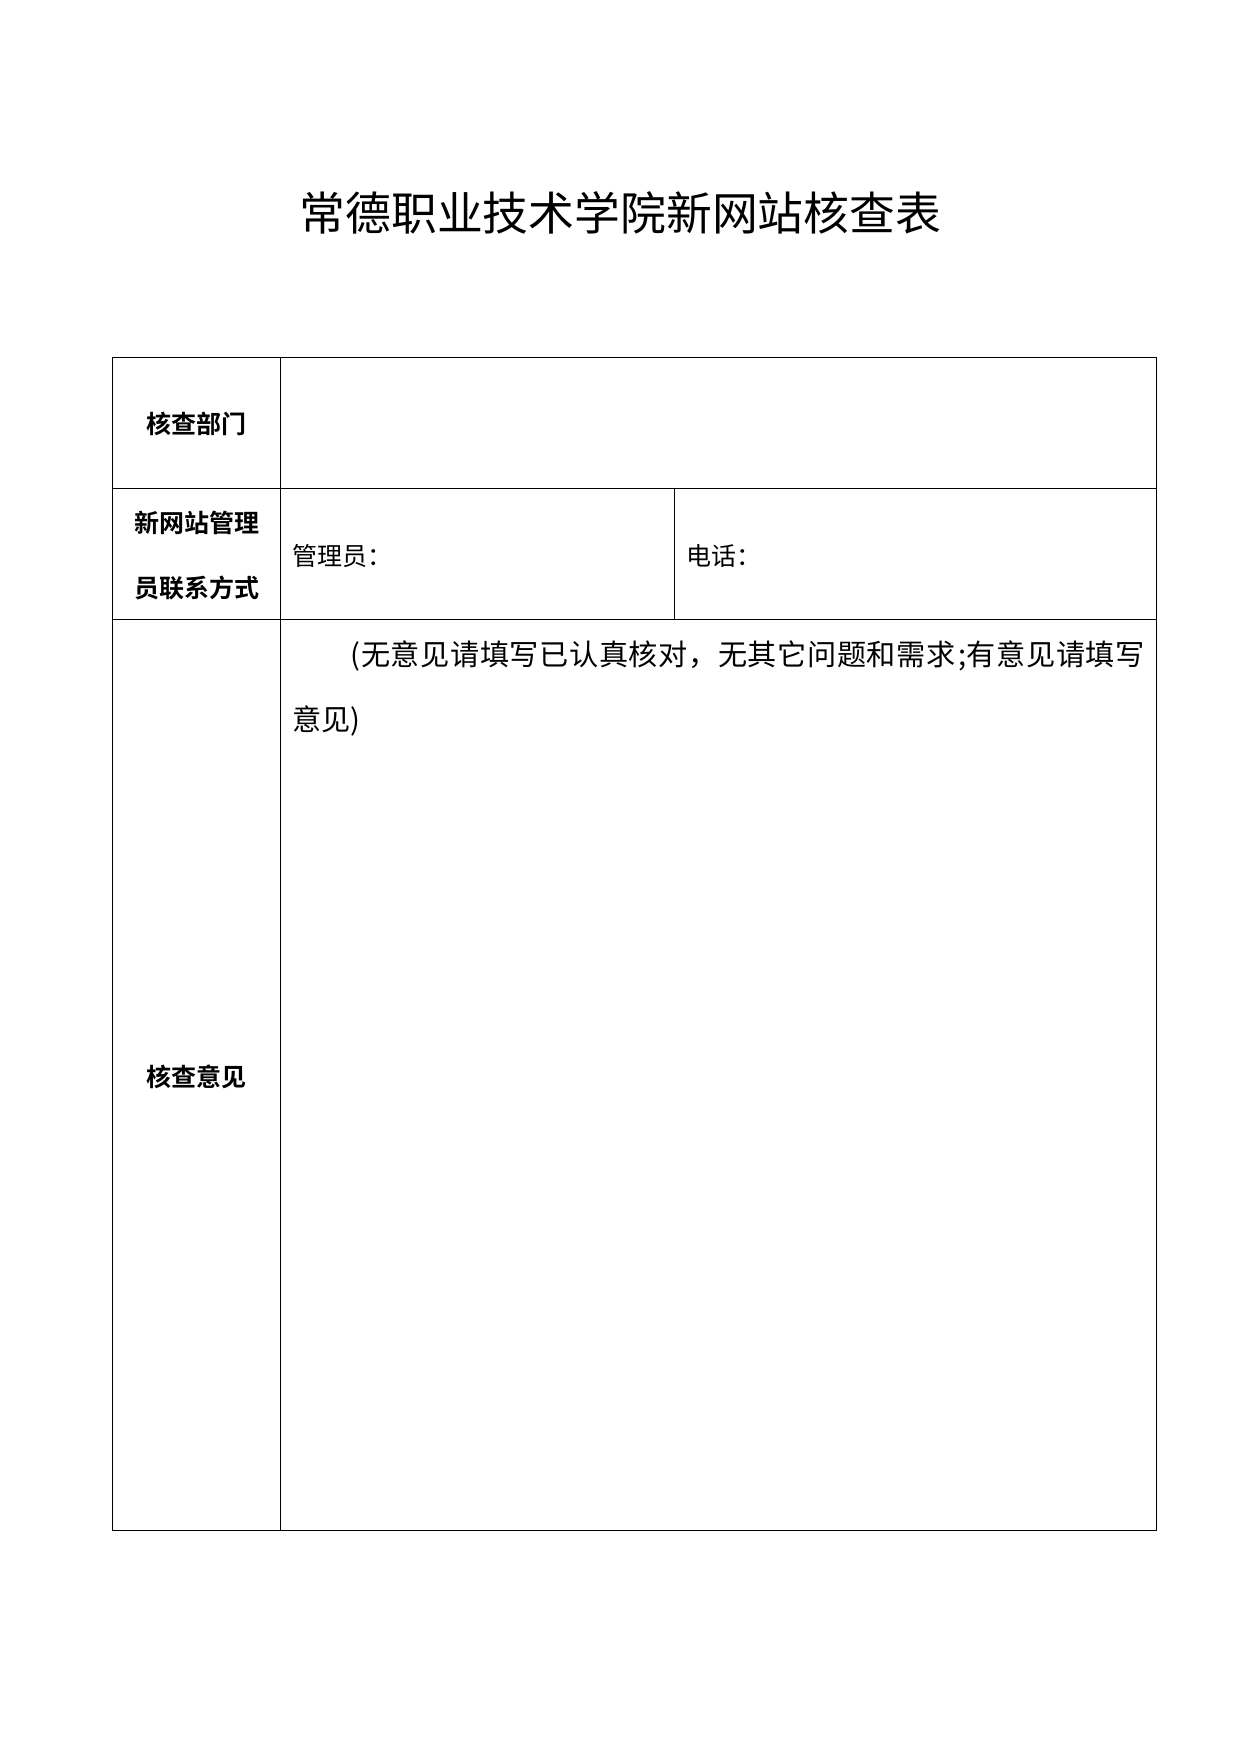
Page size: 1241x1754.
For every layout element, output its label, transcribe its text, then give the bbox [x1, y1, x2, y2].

table_cell 新网站管理员联系方式 [113, 489, 280, 619]
table_header 核查部门 [113, 358, 280, 488]
table_cell 管理员： [281, 489, 674, 619]
table_cell 核查意见 [113, 620, 280, 1530]
table_cell 电话： [675, 489, 1156, 619]
table_header [281, 358, 1156, 488]
table_cell (无意见请填写已认真核对，无其它问题和需求;有意见请填写意见) [281, 620, 1156, 1530]
text 常德职业技术学院新网站核查表 [187, 162, 1053, 259]
